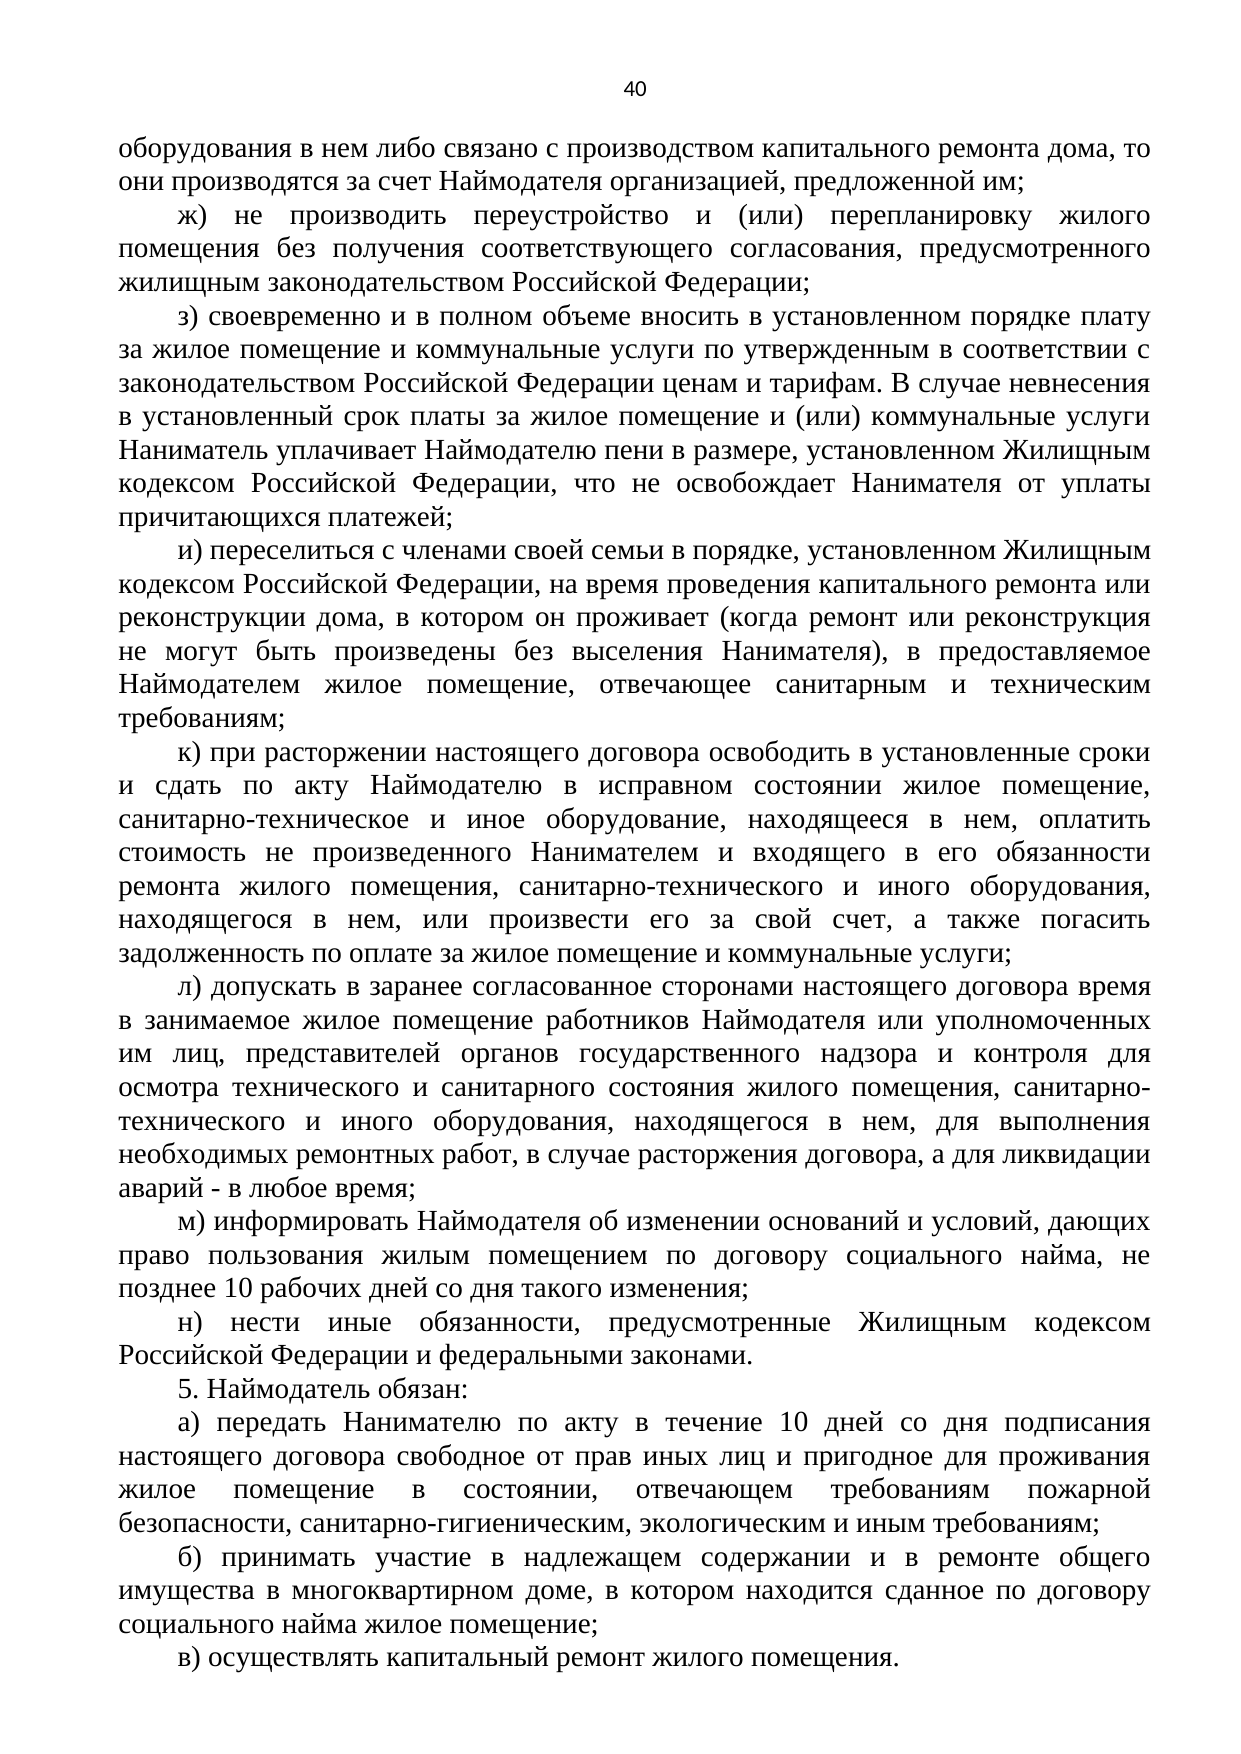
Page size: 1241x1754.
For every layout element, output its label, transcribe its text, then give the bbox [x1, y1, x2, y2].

text в) осуществлять капитальный ремонт жилого помещения. [118, 1639, 1152, 1673]
text з) своевременно и в полном объеме вносить в установленном порядке плату за жилое помещение и коммунальные услуги по утвержденным в соответствии с законодательством Российской Федерации ценам и тарифам. В случае невнесения в установленный срок платы за жилое помещение и (или) коммунальные услуги Наниматель уплачивает Наймодателю пени в размере, установленном Жилищным кодексом Российской Федерации, что не освобождает Нанимателя от уплаты причитающихся платежей; [118, 298, 1152, 532]
text н) нести иные обязанности, предусмотренные Жилищным кодексом Российской Федерации и федеральными законами. [118, 1304, 1152, 1371]
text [118, 130, 1152, 197]
text а) передать Нанимателю по акту в течение 10 дней со дня подписания настоящего договора свободное от прав иных лиц и пригодное для проживания жилое помещение в состоянии, отвечающем требованиям пожарной безопасности, санитарно-гигиеническим, экологическим и иным требованиям; [118, 1404, 1152, 1539]
text м) информировать Наймодателя об изменении оснований и условий, дающих право пользования жилым помещением по договору социального найма, не позднее 10 рабочих дней со дня такого изменения; [118, 1203, 1152, 1304]
text к) при расторжении настоящего договора освободить в установленные сроки и сдать по акту Наймодателю в исправном состоянии жилое помещение, санитарно-техническое и иное оборудование, находящееся в нем, оплатить стоимость не произведенного Нанимателем и входящего в его обязанности ремонта жилого помещения, санитарно-технического и иного оборудования, находящегося в нем, или произвести его за свой счет, а также погасить задолженность по оплате за жилое помещение и коммунальные услуги; [118, 734, 1152, 968]
text ж) не производить переустройство и (или) перепланировку жилого помещения без получения соответствующего согласования, предусмотренного жилищным законодательством Российской Федерации; [118, 197, 1152, 298]
text 5. Наймодатель обязан: [118, 1371, 1152, 1404]
text л) допускать в заранее согласованное сторонами настоящего договора время в занимаемое жилое помещение работников Наймодателя или уполномоченных им лиц, представителей органов государственного надзора и контроля для осмотра технического и санитарного состояния жилого помещения, санитарно-технического и иного оборудования, находящегося в нем, для выполнения необходимых ремонтных работ, в случае расторжения договора, а для ликвидации аварий - в любое время; [118, 968, 1152, 1203]
text и) переселиться с членами своей семьи в порядке, установленном Жилищным кодексом Российской Федерации, на время проведения капитального ремонта или реконструкции дома, в котором он проживает (когда ремонт или реконструкция не могут быть произведены без выселения Нанимателя), в предоставляемое Наймодателем жилое помещение, отвечающее санитарным и техническим требованиям; [118, 532, 1152, 734]
text б) принимать участие в надлежащем содержании и в ремонте общего имущества в многоквартирном доме, в котором находится сданное по договору социального найма жилое помещение; [118, 1539, 1152, 1639]
